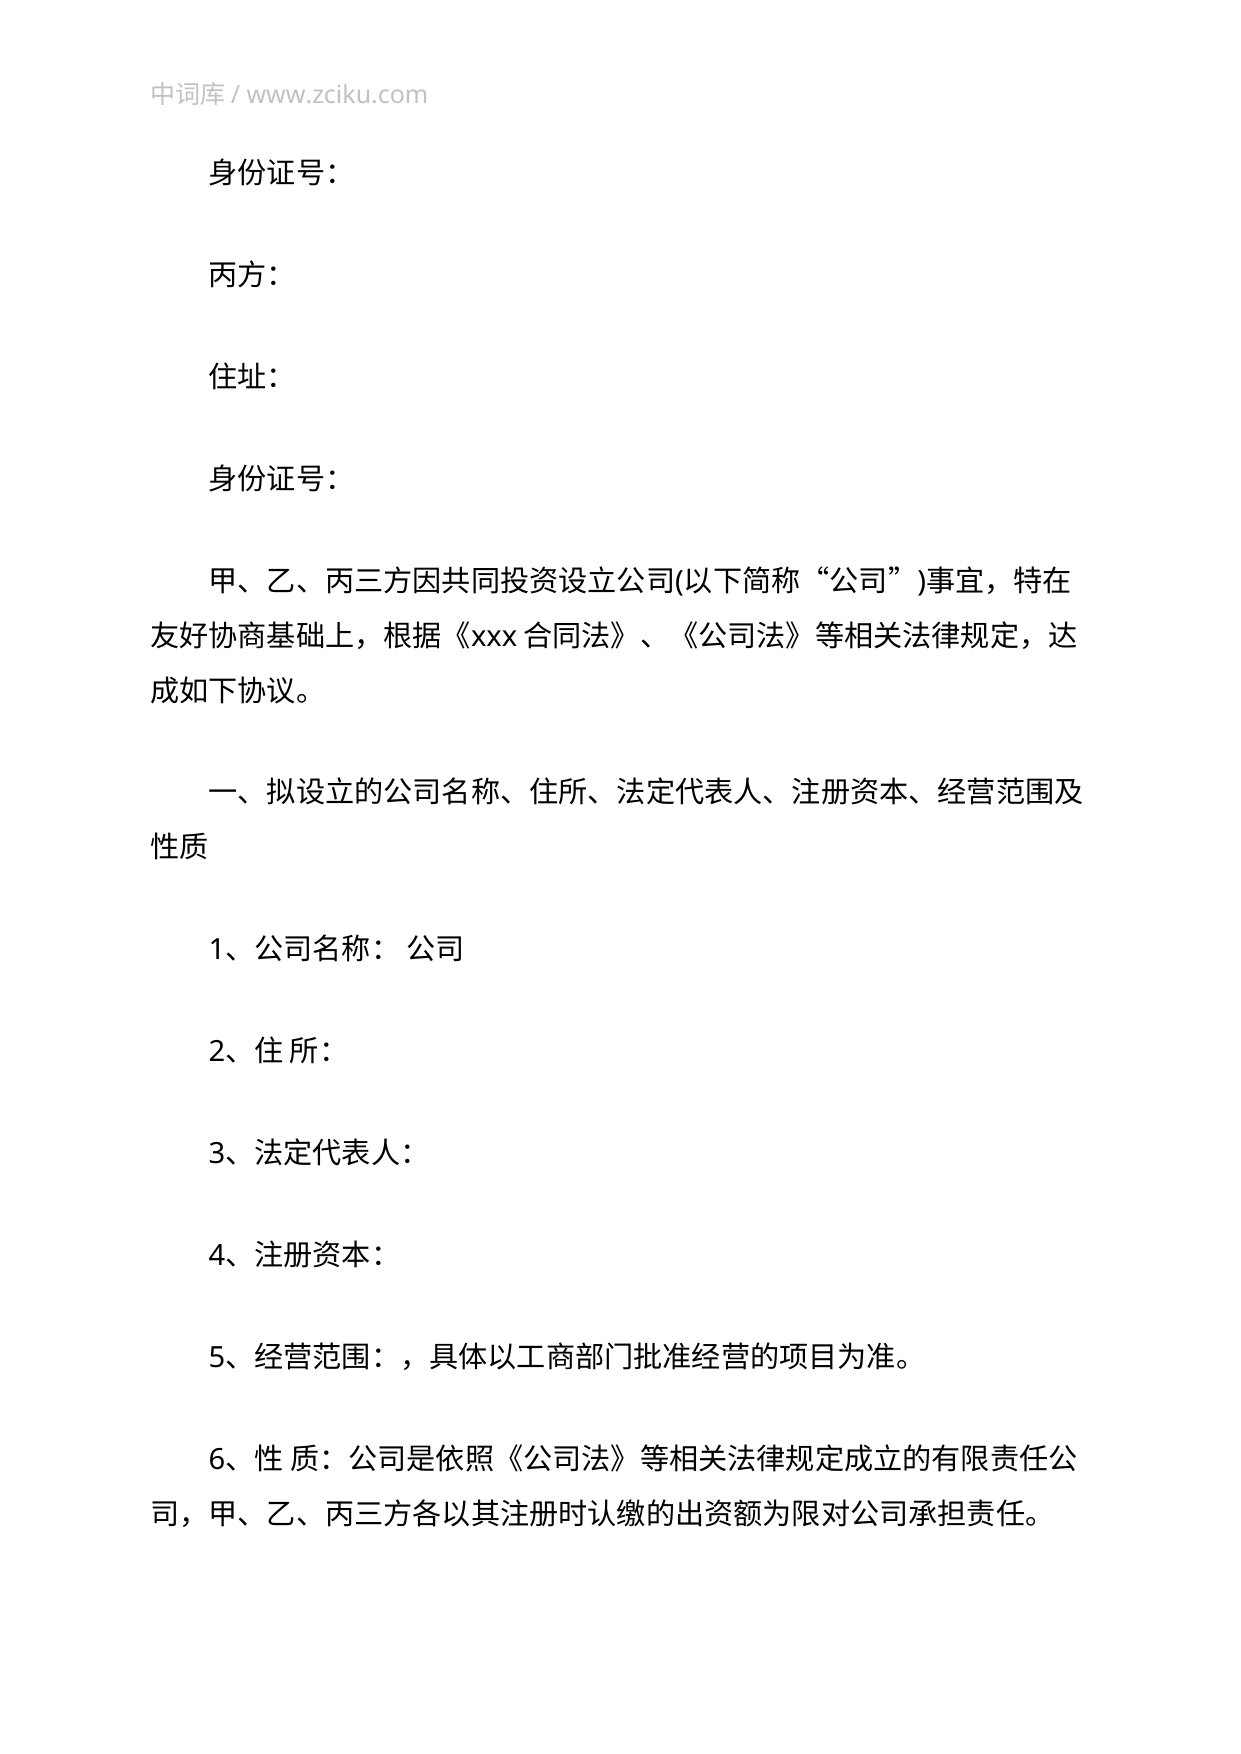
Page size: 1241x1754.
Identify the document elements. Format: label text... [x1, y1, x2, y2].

text 6、性 质：公司是依照《公司法》等相关法律规定成立的有限责任公司，甲、乙、丙三方各以其注册时认缴的出资额为限对公司承担责任。 [150, 1435, 1090, 1533]
text 甲、乙、丙三方因共同投资设立公司(以下简称“公司”)事宜，特在友好协商基础上，根据《xxx合同法》、《公司法》等相关法律规定，达成如下协议。 [150, 557, 1090, 709]
text 5、经营范围：，具体以工商部门批准经营的项目为准。 [150, 1333, 1090, 1376]
text 4、注册资本： [150, 1231, 1090, 1274]
text 丙方： [150, 252, 1090, 294]
text 住址： [150, 353, 1090, 396]
text 身份证号： [150, 150, 1090, 192]
text 身份证号： [150, 455, 1090, 498]
text 2、住 所： [150, 1027, 1090, 1070]
text 3、法定代表人： [150, 1129, 1090, 1172]
text 1、公司名称： 公司 [150, 926, 1090, 968]
text 一、拟设立的公司名称、住所、法定代表人、注册资本、经营范围及性质 [150, 769, 1090, 866]
